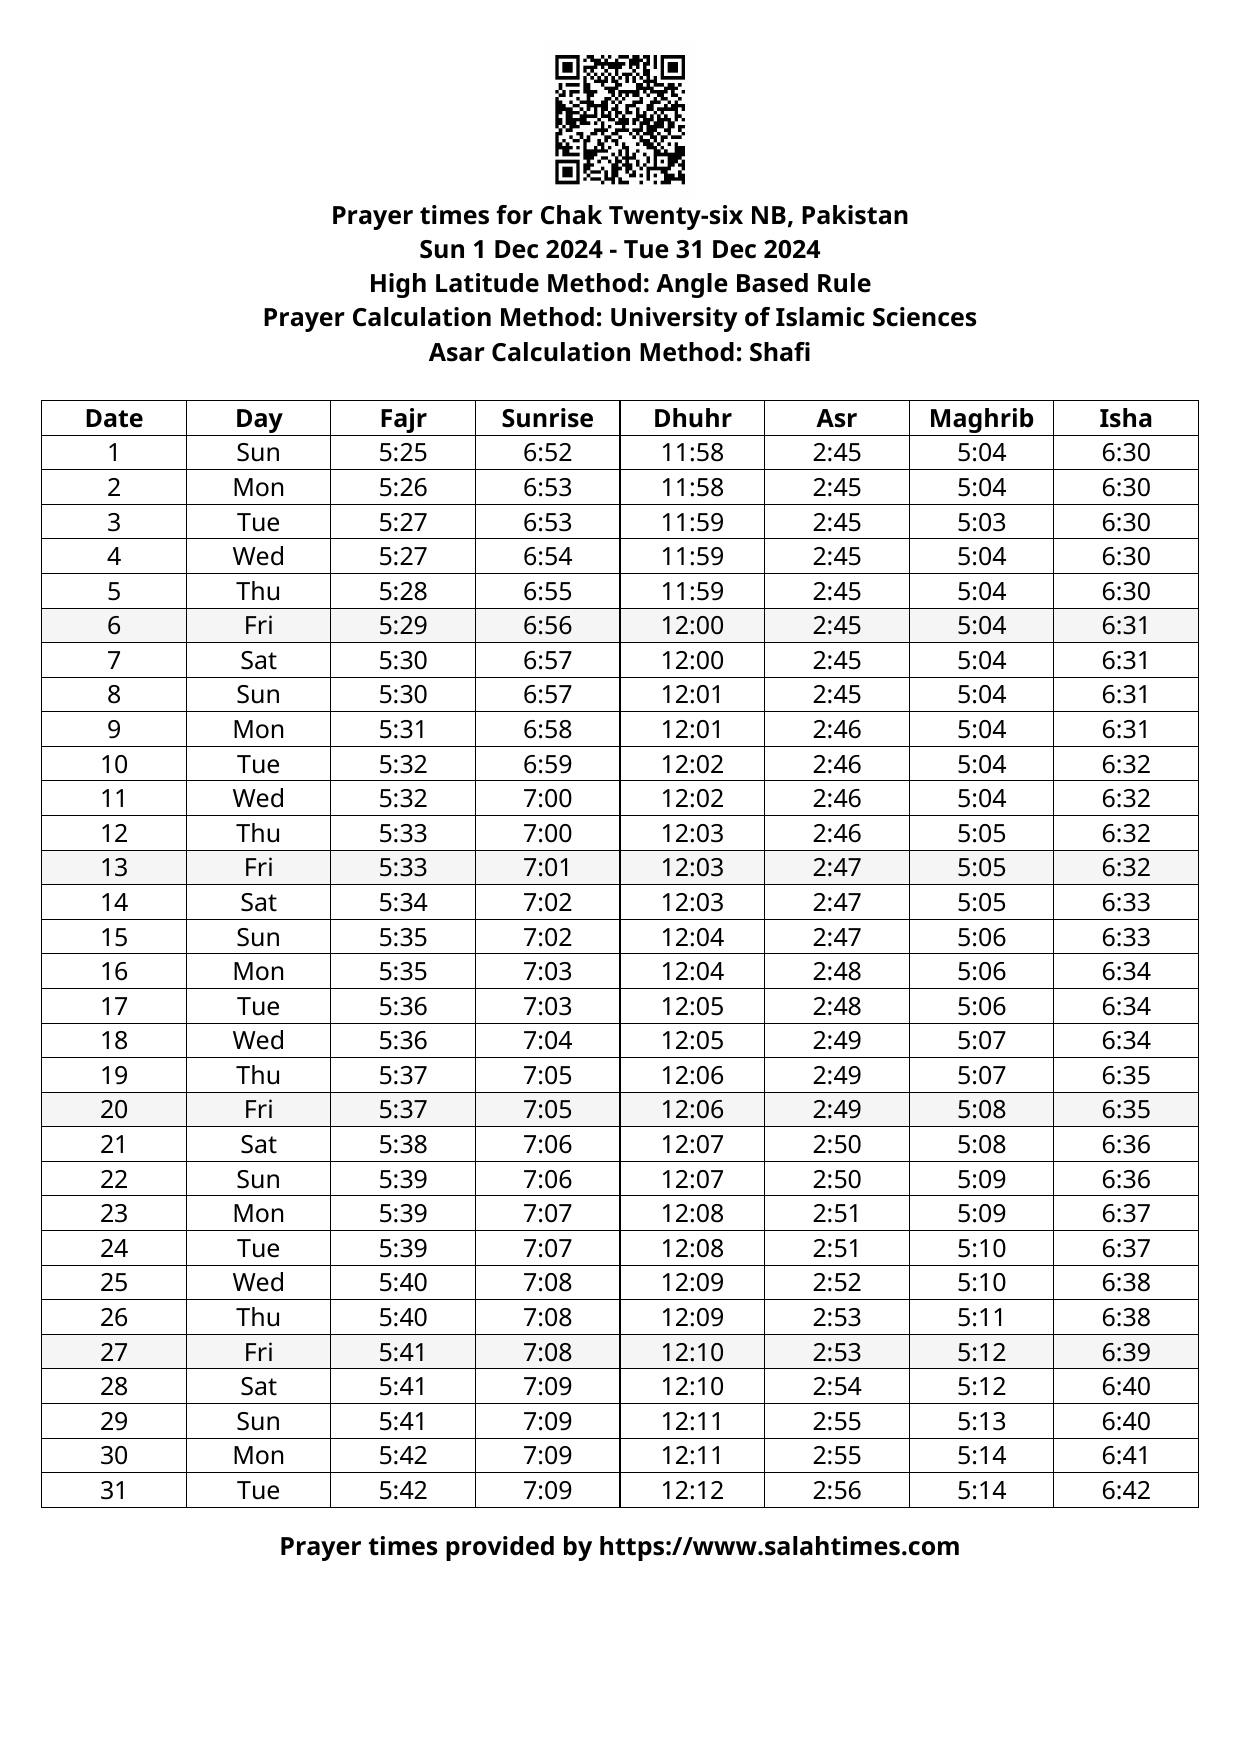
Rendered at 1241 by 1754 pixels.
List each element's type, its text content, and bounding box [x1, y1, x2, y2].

table_cell 12:03 [621, 885, 764, 919]
table_cell 12 [42, 816, 186, 849]
table_cell Thu [187, 1300, 330, 1334]
table_cell 11:59 [621, 539, 764, 573]
table_cell 12:09 [621, 1300, 764, 1334]
table_cell 11:59 [621, 574, 764, 607]
table_cell 14 [42, 885, 186, 919]
table_cell 5:14 [910, 1473, 1053, 1507]
table_cell 5:13 [910, 1404, 1053, 1437]
table_cell 12:05 [621, 989, 764, 1022]
table_cell Wed [187, 1266, 330, 1299]
table_cell 5 [42, 574, 186, 607]
table_cell 2:46 [765, 712, 909, 746]
table_cell 2:53 [765, 1335, 909, 1368]
table_cell 5:41 [331, 1404, 475, 1437]
table_cell 7:06 [476, 1127, 619, 1161]
table_cell 7:06 [476, 1162, 619, 1195]
table_cell 6:59 [476, 747, 619, 780]
table_cell 12:01 [621, 678, 764, 711]
table_header Asr [765, 401, 909, 434]
table_cell 5:06 [910, 989, 1053, 1022]
table_cell Fri [187, 851, 330, 884]
table_cell 5:25 [331, 436, 475, 469]
table_cell 5:10 [910, 1266, 1053, 1299]
table_cell Tue [187, 505, 330, 538]
text Prayer times provided by https://www.salahtimes.com [42, 1528, 1198, 1563]
table_cell 2 [42, 470, 186, 504]
table_cell 7:03 [476, 989, 619, 1022]
table_cell 6:30 [1054, 574, 1198, 607]
table_cell 5:04 [910, 574, 1053, 607]
table_cell 6:32 [1054, 851, 1198, 884]
table_cell 7:05 [476, 1058, 619, 1092]
table_cell 29 [42, 1404, 186, 1437]
table_cell 5:33 [331, 851, 475, 884]
table_cell 12:10 [621, 1369, 764, 1403]
table_cell 5:05 [910, 885, 1053, 919]
table_cell 2:49 [765, 1024, 909, 1057]
table_cell 12:03 [621, 851, 764, 884]
table_cell 2:50 [765, 1162, 909, 1195]
table_cell 7:08 [476, 1266, 619, 1299]
table_cell 5:39 [331, 1231, 475, 1264]
table_cell 5:27 [331, 539, 475, 573]
table_cell 5:41 [331, 1335, 475, 1368]
table_header Date [42, 401, 186, 434]
table_cell 13 [42, 851, 186, 884]
table_cell 6:57 [476, 643, 619, 677]
table_cell 5:30 [331, 678, 475, 711]
table_cell 5:08 [910, 1093, 1053, 1126]
table_cell 2:51 [765, 1231, 909, 1264]
table_cell Sat [187, 885, 330, 919]
table_cell 5:09 [910, 1196, 1053, 1230]
table_cell 2:52 [765, 1266, 909, 1299]
table_cell 5:38 [331, 1127, 475, 1161]
table_cell 5:10 [910, 1231, 1053, 1264]
table_cell 2:55 [765, 1404, 909, 1437]
table_cell 2:55 [765, 1439, 909, 1472]
table_cell 6:53 [476, 505, 619, 538]
table_cell 1 [42, 436, 186, 469]
table_cell 7:05 [476, 1093, 619, 1126]
table_cell 25 [42, 1266, 186, 1299]
table_cell 6:34 [1054, 954, 1198, 988]
text Prayer Calculation Method: University of Islamic Sciences [42, 300, 1198, 334]
table_cell 6:30 [1054, 539, 1198, 573]
table_cell 12:06 [621, 1058, 764, 1092]
table_cell 20 [42, 1093, 186, 1126]
table_header Fajr [331, 401, 475, 434]
table_cell 2:49 [765, 1058, 909, 1092]
table_cell 15 [42, 920, 186, 953]
table_cell 6:32 [1054, 781, 1198, 815]
table_cell 7:07 [476, 1196, 619, 1230]
table_cell 12:12 [621, 1473, 764, 1507]
table_cell Mon [187, 470, 330, 504]
table_cell 5:30 [331, 643, 475, 677]
table_cell 5:36 [331, 989, 475, 1022]
table_cell 6:40 [1054, 1404, 1198, 1437]
table_cell 27 [42, 1335, 186, 1368]
table_cell 7:08 [476, 1335, 619, 1368]
table_cell 7:00 [476, 781, 619, 815]
table_cell 12:02 [621, 781, 764, 815]
table_cell 9 [42, 712, 186, 746]
table_cell Thu [187, 816, 330, 849]
table_cell 5:06 [910, 920, 1053, 953]
table_cell 6:33 [1054, 885, 1198, 919]
table_cell 2:45 [765, 470, 909, 504]
table_cell 5:04 [910, 609, 1053, 642]
table_cell 6:30 [1054, 505, 1198, 538]
table_cell 5:28 [331, 574, 475, 607]
table_cell 24 [42, 1231, 186, 1264]
table_cell 12:03 [621, 816, 764, 849]
table_cell 5:42 [331, 1439, 475, 1472]
table_cell 5:32 [331, 781, 475, 815]
table_cell 7:03 [476, 954, 619, 988]
table_cell 2:54 [765, 1369, 909, 1403]
table_cell 5:12 [910, 1335, 1053, 1368]
table_cell 6:37 [1054, 1231, 1198, 1264]
table_cell 5:04 [910, 539, 1053, 573]
table_cell 12:04 [621, 920, 764, 953]
table_cell 6:32 [1054, 816, 1198, 849]
table_cell 6:57 [476, 678, 619, 711]
table_cell 10 [42, 747, 186, 780]
table_cell 6:52 [476, 436, 619, 469]
table_cell Mon [187, 712, 330, 746]
table_cell 2:47 [765, 920, 909, 953]
table_cell 12:11 [621, 1439, 764, 1472]
table_cell 6:55 [476, 574, 619, 607]
table_cell Thu [187, 574, 330, 607]
table_cell 5:04 [910, 678, 1053, 711]
table_header Maghrib [910, 401, 1053, 434]
table_cell 5:37 [331, 1093, 475, 1126]
table_cell 6:41 [1054, 1439, 1198, 1472]
table_cell Sat [187, 1369, 330, 1403]
table_header Dhuhr [621, 401, 764, 434]
table_cell 6:31 [1054, 643, 1198, 677]
table_cell 7:09 [476, 1473, 619, 1507]
table_cell 2:45 [765, 574, 909, 607]
table_cell Wed [187, 781, 330, 815]
table_cell 5:04 [910, 747, 1053, 780]
table_cell 2:45 [765, 539, 909, 573]
table_cell 2:48 [765, 989, 909, 1022]
table_cell Sat [187, 643, 330, 677]
table_cell 12:00 [621, 609, 764, 642]
table_cell 12:06 [621, 1093, 764, 1126]
table_cell 5:04 [910, 436, 1053, 469]
table_cell 2:45 [765, 643, 909, 677]
table_cell 31 [42, 1473, 186, 1507]
text High Latitude Method: Angle Based Rule [42, 266, 1198, 300]
table_cell 5:05 [910, 851, 1053, 884]
table_cell Fri [187, 609, 330, 642]
table_cell 5:08 [910, 1127, 1053, 1161]
table_cell 5:40 [331, 1266, 475, 1299]
table_cell 6:32 [1054, 747, 1198, 780]
table_cell 2:50 [765, 1127, 909, 1161]
table_cell 5:39 [331, 1196, 475, 1230]
table_cell 12:08 [621, 1196, 764, 1230]
table_cell 5:40 [331, 1300, 475, 1334]
table_cell 7:09 [476, 1439, 619, 1472]
table_cell 12:07 [621, 1162, 764, 1195]
table_cell 12:08 [621, 1231, 764, 1264]
table_cell 6:30 [1054, 470, 1198, 504]
table_cell 17 [42, 989, 186, 1022]
table_cell 7:09 [476, 1369, 619, 1403]
table_cell 6:53 [476, 470, 619, 504]
table_cell 6:36 [1054, 1162, 1198, 1195]
table_cell 2:45 [765, 436, 909, 469]
table_cell 11:58 [621, 436, 764, 469]
table_cell Wed [187, 1024, 330, 1057]
table_cell 5:04 [910, 643, 1053, 677]
table_cell 2:46 [765, 816, 909, 849]
table_cell 7:07 [476, 1231, 619, 1264]
table_cell 7:01 [476, 851, 619, 884]
table_cell 6:37 [1054, 1196, 1198, 1230]
table_cell 5:05 [910, 816, 1053, 849]
table_cell 6:56 [476, 609, 619, 642]
table_cell 23 [42, 1196, 186, 1230]
table_cell Sun [187, 1162, 330, 1195]
table_cell 2:49 [765, 1093, 909, 1126]
table_cell Mon [187, 954, 330, 988]
table_cell 5:11 [910, 1300, 1053, 1334]
table_header Day [187, 401, 330, 434]
table_cell 2:46 [765, 781, 909, 815]
table_cell 2:47 [765, 851, 909, 884]
table_cell 7:02 [476, 920, 619, 953]
table_cell 6:42 [1054, 1473, 1198, 1507]
table_cell 7 [42, 643, 186, 677]
table_cell Mon [187, 1196, 330, 1230]
table_cell 5:37 [331, 1058, 475, 1092]
table_cell 12:07 [621, 1127, 764, 1161]
table_cell 6:38 [1054, 1266, 1198, 1299]
table_cell 5:27 [331, 505, 475, 538]
table_cell Fri [187, 1335, 330, 1368]
table_cell 21 [42, 1127, 186, 1161]
table_cell Mon [187, 1439, 330, 1472]
table_cell 6:58 [476, 712, 619, 746]
table_cell 6:54 [476, 539, 619, 573]
table_cell 28 [42, 1369, 186, 1403]
table_cell 7:00 [476, 816, 619, 849]
table_cell 11 [42, 781, 186, 815]
table_cell Tue [187, 1231, 330, 1264]
table_cell Wed [187, 539, 330, 573]
table_cell 5:04 [910, 781, 1053, 815]
table_cell 6:38 [1054, 1300, 1198, 1334]
table_cell 2:47 [765, 885, 909, 919]
table_cell 6:30 [1054, 436, 1198, 469]
table_cell 12:05 [621, 1024, 764, 1057]
table_cell 6:39 [1054, 1335, 1198, 1368]
table_cell 5:33 [331, 816, 475, 849]
table_cell 5:42 [331, 1473, 475, 1507]
table_header Sunrise [476, 401, 619, 434]
table_cell Tue [187, 747, 330, 780]
text Asar Calculation Method: Shafi [42, 334, 1198, 368]
table_cell 6:31 [1054, 609, 1198, 642]
table_cell 5:07 [910, 1058, 1053, 1092]
table_cell 5:36 [331, 1024, 475, 1057]
table_cell 2:53 [765, 1300, 909, 1334]
text Sun 1 Dec 2024 - Tue 31 Dec 2024 [42, 232, 1198, 266]
table_cell 2:45 [765, 609, 909, 642]
table_cell 12:02 [621, 747, 764, 780]
table_cell 12:09 [621, 1266, 764, 1299]
table_cell 8 [42, 678, 186, 711]
text Prayer times for Chak Twenty-six NB, Pakistan [42, 198, 1198, 232]
table_cell 7:04 [476, 1024, 619, 1057]
table_cell Sun [187, 920, 330, 953]
table_cell 16 [42, 954, 186, 988]
table_cell 6:35 [1054, 1058, 1198, 1092]
table_cell Fri [187, 1093, 330, 1126]
table_cell 18 [42, 1024, 186, 1057]
table_cell 2:45 [765, 678, 909, 711]
table_cell 5:12 [910, 1369, 1053, 1403]
table_cell 12:04 [621, 954, 764, 988]
table_cell 5:41 [331, 1369, 475, 1403]
table_cell 5:06 [910, 954, 1053, 988]
table_cell 5:35 [331, 920, 475, 953]
table_cell 4 [42, 539, 186, 573]
table_cell Thu [187, 1058, 330, 1092]
table_cell 5:31 [331, 712, 475, 746]
table_cell 12:11 [621, 1404, 764, 1437]
table_cell Tue [187, 989, 330, 1022]
table_cell 2:56 [765, 1473, 909, 1507]
table_cell 5:26 [331, 470, 475, 504]
table_cell 7:02 [476, 885, 619, 919]
table_cell 5:39 [331, 1162, 475, 1195]
table_cell 26 [42, 1300, 186, 1334]
table_cell 6:36 [1054, 1127, 1198, 1161]
picture [542, 41, 699, 198]
table_cell Tue [187, 1473, 330, 1507]
table_cell 22 [42, 1162, 186, 1195]
table_header Isha [1054, 401, 1198, 434]
table_cell 7:08 [476, 1300, 619, 1334]
table_cell 12:10 [621, 1335, 764, 1368]
table_cell 5:29 [331, 609, 475, 642]
table_cell 5:09 [910, 1162, 1053, 1195]
table_cell 3 [42, 505, 186, 538]
table_cell 6:34 [1054, 1024, 1198, 1057]
table_cell 5:32 [331, 747, 475, 780]
table_cell 12:00 [621, 643, 764, 677]
table_cell 5:04 [910, 712, 1053, 746]
table_cell 7:09 [476, 1404, 619, 1437]
table_cell 5:34 [331, 885, 475, 919]
table_cell 6:31 [1054, 712, 1198, 746]
table_cell 30 [42, 1439, 186, 1472]
table_cell Sat [187, 1127, 330, 1161]
table_cell 6:34 [1054, 989, 1198, 1022]
table_cell 2:51 [765, 1196, 909, 1230]
table_cell 6:40 [1054, 1369, 1198, 1403]
table_cell 2:45 [765, 505, 909, 538]
table_cell Sun [187, 1404, 330, 1437]
table_cell 6 [42, 609, 186, 642]
table_cell 5:03 [910, 505, 1053, 538]
table_cell 11:58 [621, 470, 764, 504]
table_cell 5:35 [331, 954, 475, 988]
table_cell 6:33 [1054, 920, 1198, 953]
table_cell 6:31 [1054, 678, 1198, 711]
table_cell 5:07 [910, 1024, 1053, 1057]
table_cell 19 [42, 1058, 186, 1092]
table_cell 11:59 [621, 505, 764, 538]
table_cell 2:48 [765, 954, 909, 988]
table_cell 6:35 [1054, 1093, 1198, 1126]
table_cell 2:46 [765, 747, 909, 780]
table_cell 5:14 [910, 1439, 1053, 1472]
table_cell 12:01 [621, 712, 764, 746]
table_cell Sun [187, 436, 330, 469]
table_cell Sun [187, 678, 330, 711]
table_cell 5:04 [910, 470, 1053, 504]
